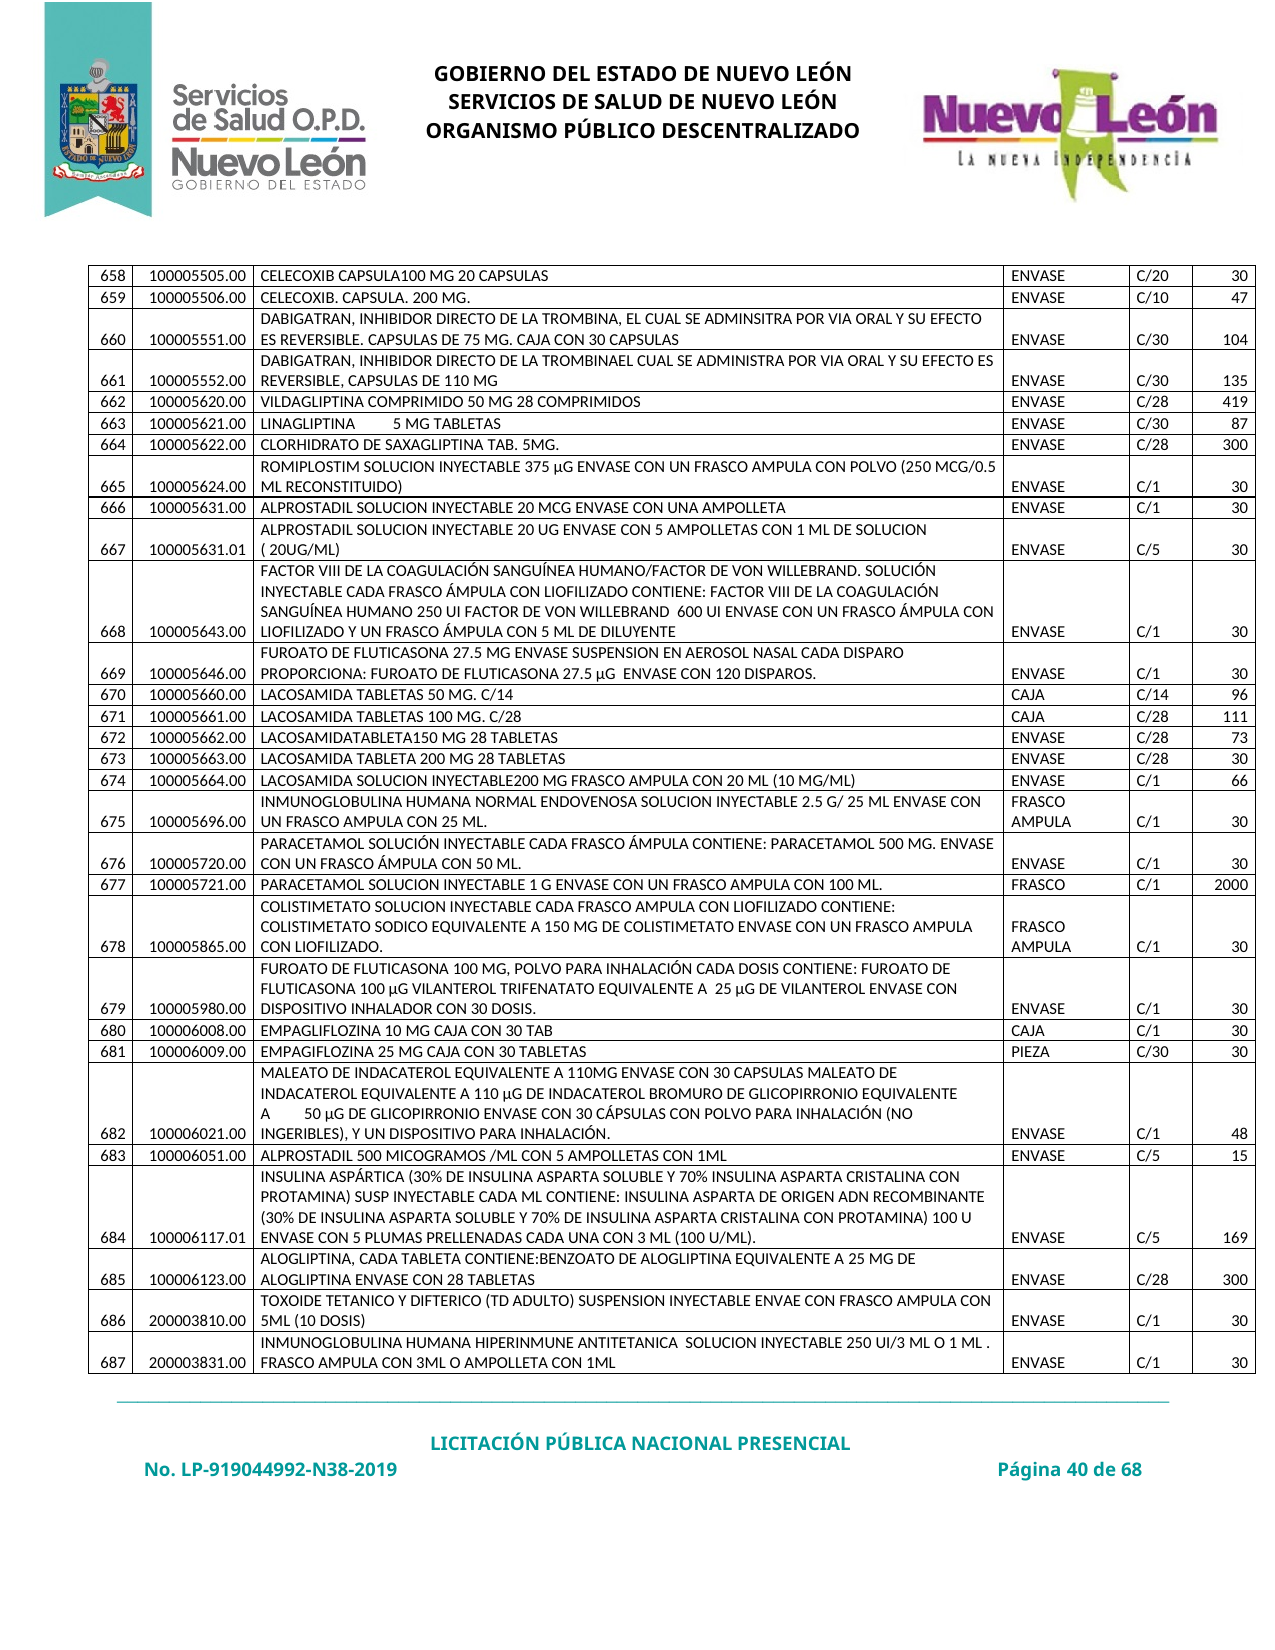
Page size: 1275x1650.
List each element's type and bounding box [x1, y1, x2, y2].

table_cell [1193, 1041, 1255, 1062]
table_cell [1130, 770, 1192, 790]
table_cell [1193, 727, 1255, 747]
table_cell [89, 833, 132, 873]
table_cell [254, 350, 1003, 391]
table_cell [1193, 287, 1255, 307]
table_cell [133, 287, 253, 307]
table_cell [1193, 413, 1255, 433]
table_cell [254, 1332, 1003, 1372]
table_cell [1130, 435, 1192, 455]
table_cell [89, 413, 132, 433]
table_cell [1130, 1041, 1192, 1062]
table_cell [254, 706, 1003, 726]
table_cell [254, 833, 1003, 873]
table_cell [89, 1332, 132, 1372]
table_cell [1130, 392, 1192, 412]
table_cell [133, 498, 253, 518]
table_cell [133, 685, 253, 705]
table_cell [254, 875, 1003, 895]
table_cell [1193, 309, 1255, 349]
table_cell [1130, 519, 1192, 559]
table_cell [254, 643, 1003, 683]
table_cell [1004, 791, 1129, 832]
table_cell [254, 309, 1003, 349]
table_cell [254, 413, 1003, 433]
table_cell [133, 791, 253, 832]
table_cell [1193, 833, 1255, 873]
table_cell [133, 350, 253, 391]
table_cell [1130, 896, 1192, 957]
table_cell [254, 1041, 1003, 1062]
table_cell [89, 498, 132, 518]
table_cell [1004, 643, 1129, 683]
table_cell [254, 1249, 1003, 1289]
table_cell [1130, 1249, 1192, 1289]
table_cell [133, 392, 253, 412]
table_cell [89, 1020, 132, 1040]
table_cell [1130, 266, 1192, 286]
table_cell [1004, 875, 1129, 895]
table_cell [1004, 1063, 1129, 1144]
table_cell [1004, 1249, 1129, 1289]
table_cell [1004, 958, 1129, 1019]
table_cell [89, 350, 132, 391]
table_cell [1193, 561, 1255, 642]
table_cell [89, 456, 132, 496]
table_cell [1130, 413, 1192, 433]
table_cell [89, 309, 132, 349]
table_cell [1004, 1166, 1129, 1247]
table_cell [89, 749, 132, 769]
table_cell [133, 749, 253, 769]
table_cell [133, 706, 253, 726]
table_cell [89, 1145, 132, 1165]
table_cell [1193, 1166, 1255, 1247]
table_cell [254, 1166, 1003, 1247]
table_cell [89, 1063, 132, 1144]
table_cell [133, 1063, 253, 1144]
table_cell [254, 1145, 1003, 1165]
picture [15, 2, 1249, 229]
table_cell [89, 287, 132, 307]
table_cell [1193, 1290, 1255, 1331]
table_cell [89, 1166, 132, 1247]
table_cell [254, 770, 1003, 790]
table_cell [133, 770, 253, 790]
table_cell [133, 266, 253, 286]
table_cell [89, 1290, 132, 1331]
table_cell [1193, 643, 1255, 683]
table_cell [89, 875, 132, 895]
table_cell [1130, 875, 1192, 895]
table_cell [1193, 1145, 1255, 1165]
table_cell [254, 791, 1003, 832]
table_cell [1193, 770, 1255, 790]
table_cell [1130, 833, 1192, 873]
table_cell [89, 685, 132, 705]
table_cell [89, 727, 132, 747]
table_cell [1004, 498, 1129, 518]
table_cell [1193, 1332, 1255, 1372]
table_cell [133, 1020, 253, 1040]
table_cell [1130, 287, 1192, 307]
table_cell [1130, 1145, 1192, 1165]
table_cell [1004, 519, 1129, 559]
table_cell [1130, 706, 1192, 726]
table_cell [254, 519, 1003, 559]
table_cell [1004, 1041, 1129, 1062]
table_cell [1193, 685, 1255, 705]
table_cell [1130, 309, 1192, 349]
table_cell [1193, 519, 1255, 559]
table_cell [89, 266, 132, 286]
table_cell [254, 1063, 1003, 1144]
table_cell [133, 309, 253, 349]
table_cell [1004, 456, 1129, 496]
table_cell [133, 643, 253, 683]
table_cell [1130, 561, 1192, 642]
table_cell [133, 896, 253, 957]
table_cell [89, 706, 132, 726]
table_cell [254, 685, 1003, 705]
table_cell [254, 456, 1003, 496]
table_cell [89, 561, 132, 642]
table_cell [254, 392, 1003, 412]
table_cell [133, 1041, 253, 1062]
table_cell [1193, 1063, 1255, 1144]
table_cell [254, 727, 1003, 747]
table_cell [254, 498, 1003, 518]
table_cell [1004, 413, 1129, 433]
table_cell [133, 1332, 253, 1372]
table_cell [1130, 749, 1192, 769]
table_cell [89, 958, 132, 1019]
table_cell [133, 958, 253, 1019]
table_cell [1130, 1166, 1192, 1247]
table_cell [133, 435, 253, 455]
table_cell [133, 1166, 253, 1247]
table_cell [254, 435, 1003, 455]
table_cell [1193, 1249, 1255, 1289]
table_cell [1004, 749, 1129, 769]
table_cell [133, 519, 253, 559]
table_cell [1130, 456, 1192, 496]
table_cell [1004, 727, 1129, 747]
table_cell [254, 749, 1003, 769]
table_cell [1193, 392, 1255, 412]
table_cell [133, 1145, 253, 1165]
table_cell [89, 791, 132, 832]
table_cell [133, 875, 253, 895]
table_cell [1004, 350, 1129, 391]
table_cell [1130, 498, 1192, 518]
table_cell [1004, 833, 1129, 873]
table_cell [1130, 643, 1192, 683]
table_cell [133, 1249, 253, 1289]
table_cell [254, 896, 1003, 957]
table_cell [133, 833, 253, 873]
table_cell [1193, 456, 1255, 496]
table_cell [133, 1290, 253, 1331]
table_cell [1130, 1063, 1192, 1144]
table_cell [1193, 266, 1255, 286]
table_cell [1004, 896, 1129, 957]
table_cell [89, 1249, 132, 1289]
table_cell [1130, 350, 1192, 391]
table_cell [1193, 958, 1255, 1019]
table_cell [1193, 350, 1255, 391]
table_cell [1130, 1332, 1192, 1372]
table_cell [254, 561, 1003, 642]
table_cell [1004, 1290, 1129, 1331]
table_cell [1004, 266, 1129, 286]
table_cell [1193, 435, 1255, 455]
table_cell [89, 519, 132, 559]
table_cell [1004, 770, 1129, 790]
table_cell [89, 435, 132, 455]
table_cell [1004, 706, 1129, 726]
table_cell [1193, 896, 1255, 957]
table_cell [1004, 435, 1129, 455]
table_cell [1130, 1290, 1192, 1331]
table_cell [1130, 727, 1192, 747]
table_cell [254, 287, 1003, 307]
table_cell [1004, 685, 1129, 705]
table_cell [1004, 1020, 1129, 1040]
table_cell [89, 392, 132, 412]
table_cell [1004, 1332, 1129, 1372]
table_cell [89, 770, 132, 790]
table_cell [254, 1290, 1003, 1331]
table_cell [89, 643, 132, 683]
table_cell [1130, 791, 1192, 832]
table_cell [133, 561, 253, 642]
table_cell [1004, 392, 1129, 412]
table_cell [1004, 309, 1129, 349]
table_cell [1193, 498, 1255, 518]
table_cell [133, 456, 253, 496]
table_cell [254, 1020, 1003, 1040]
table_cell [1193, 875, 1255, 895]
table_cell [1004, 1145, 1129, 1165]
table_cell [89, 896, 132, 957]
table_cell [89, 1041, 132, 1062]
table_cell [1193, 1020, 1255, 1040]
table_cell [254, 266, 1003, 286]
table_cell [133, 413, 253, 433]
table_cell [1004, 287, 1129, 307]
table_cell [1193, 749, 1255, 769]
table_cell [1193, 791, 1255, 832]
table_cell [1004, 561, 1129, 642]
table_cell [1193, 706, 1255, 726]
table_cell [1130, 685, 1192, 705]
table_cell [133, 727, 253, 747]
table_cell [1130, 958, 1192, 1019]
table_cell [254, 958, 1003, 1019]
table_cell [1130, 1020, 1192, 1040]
